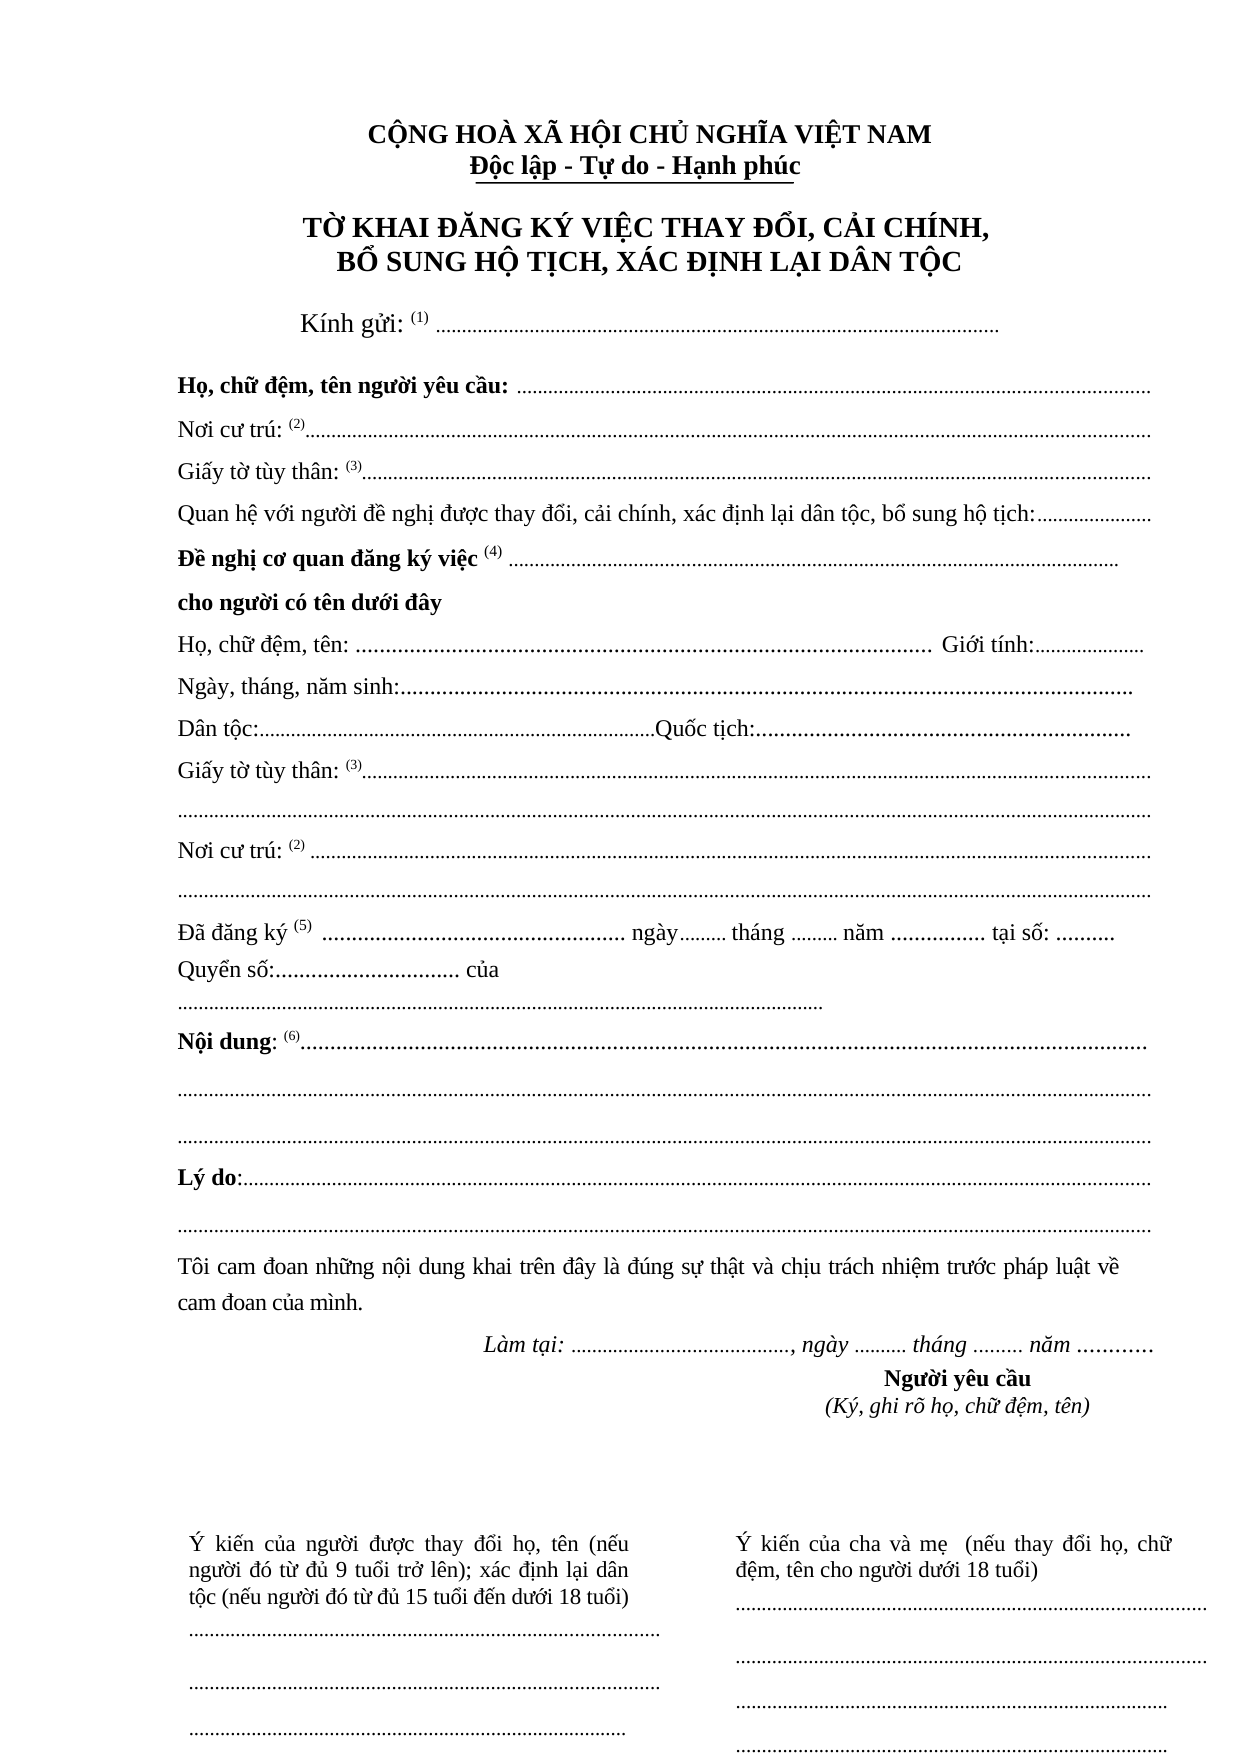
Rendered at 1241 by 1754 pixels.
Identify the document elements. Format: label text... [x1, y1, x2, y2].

text Họ, chữ đệm, tên: Giới tính:..................... [177, 630, 1152, 658]
text ........................................................................................................................................................................................... [177, 798, 1152, 822]
text TỜ KHAI ĐĂNG KÝ VIỆC THAY ĐỔI, CẢI CHÍNH, BỔ SUNG HỘ TỊCH, XÁC ĐỊNH LẠI DÂN TỘC [177, 210, 1122, 277]
text Độc lập - Tự do - Hạnh phúc [177, 149, 1092, 180]
text ........................................................................................................................................................................................... [177, 878, 1152, 902]
text Lý do: [177, 1163, 1122, 1191]
text Họ, chữ đệm, tên người yêu cầu: [177, 371, 1122, 399]
text Tôi cam đoan những nội dung khai trên đây là đúng sự thật và chịu trách nhiệm trước pháp luật về cam đoan của mình. [177, 1252, 1122, 1316]
text Ngày, tháng, năm sinh:........................................................................................................................... [177, 672, 1152, 700]
text Nơi cư trú: (2) [177, 836, 1122, 863]
text cho người có tên dưới đây [177, 588, 1122, 616]
text Dân tộc:............................................................................Quốc tịch:............................................................... [177, 714, 1152, 742]
text Quan hệ với người đề nghị được thay đổi, cải chính, xác định lại dân tộc, bổ sung hộ tịch: [177, 499, 1122, 527]
text Nội dung: (6) [177, 1027, 1122, 1055]
text (Ký, ghi rõ họ, chữ đệm, tên) [177, 1392, 1122, 1418]
text Nơi cư trú: (2) [177, 415, 1122, 443]
text Giấy tờ tùy thân: (3) [177, 457, 1122, 485]
text Người yêu cầu [177, 1364, 1122, 1392]
text Làm tại: , ngày tháng năm [402, 1330, 1122, 1358]
text Đã đăng ký (5) ................................................... ngày......... tháng ......... năm ................ tại số: .......... Quyển số:............................... của ............................................................................................................................ [177, 916, 1152, 1014]
text Đề nghị cơ quan đăng ký việc (4) ................................................................................ [177, 541, 1122, 572]
text CỘNG HOÀ XÃ HỘI CHỦ NGHĨA VIỆT NAM [177, 118, 1122, 149]
text Giấy tờ tùy thân: (3) [177, 756, 1122, 784]
text Kính gửi: (1) [177, 307, 1122, 339]
